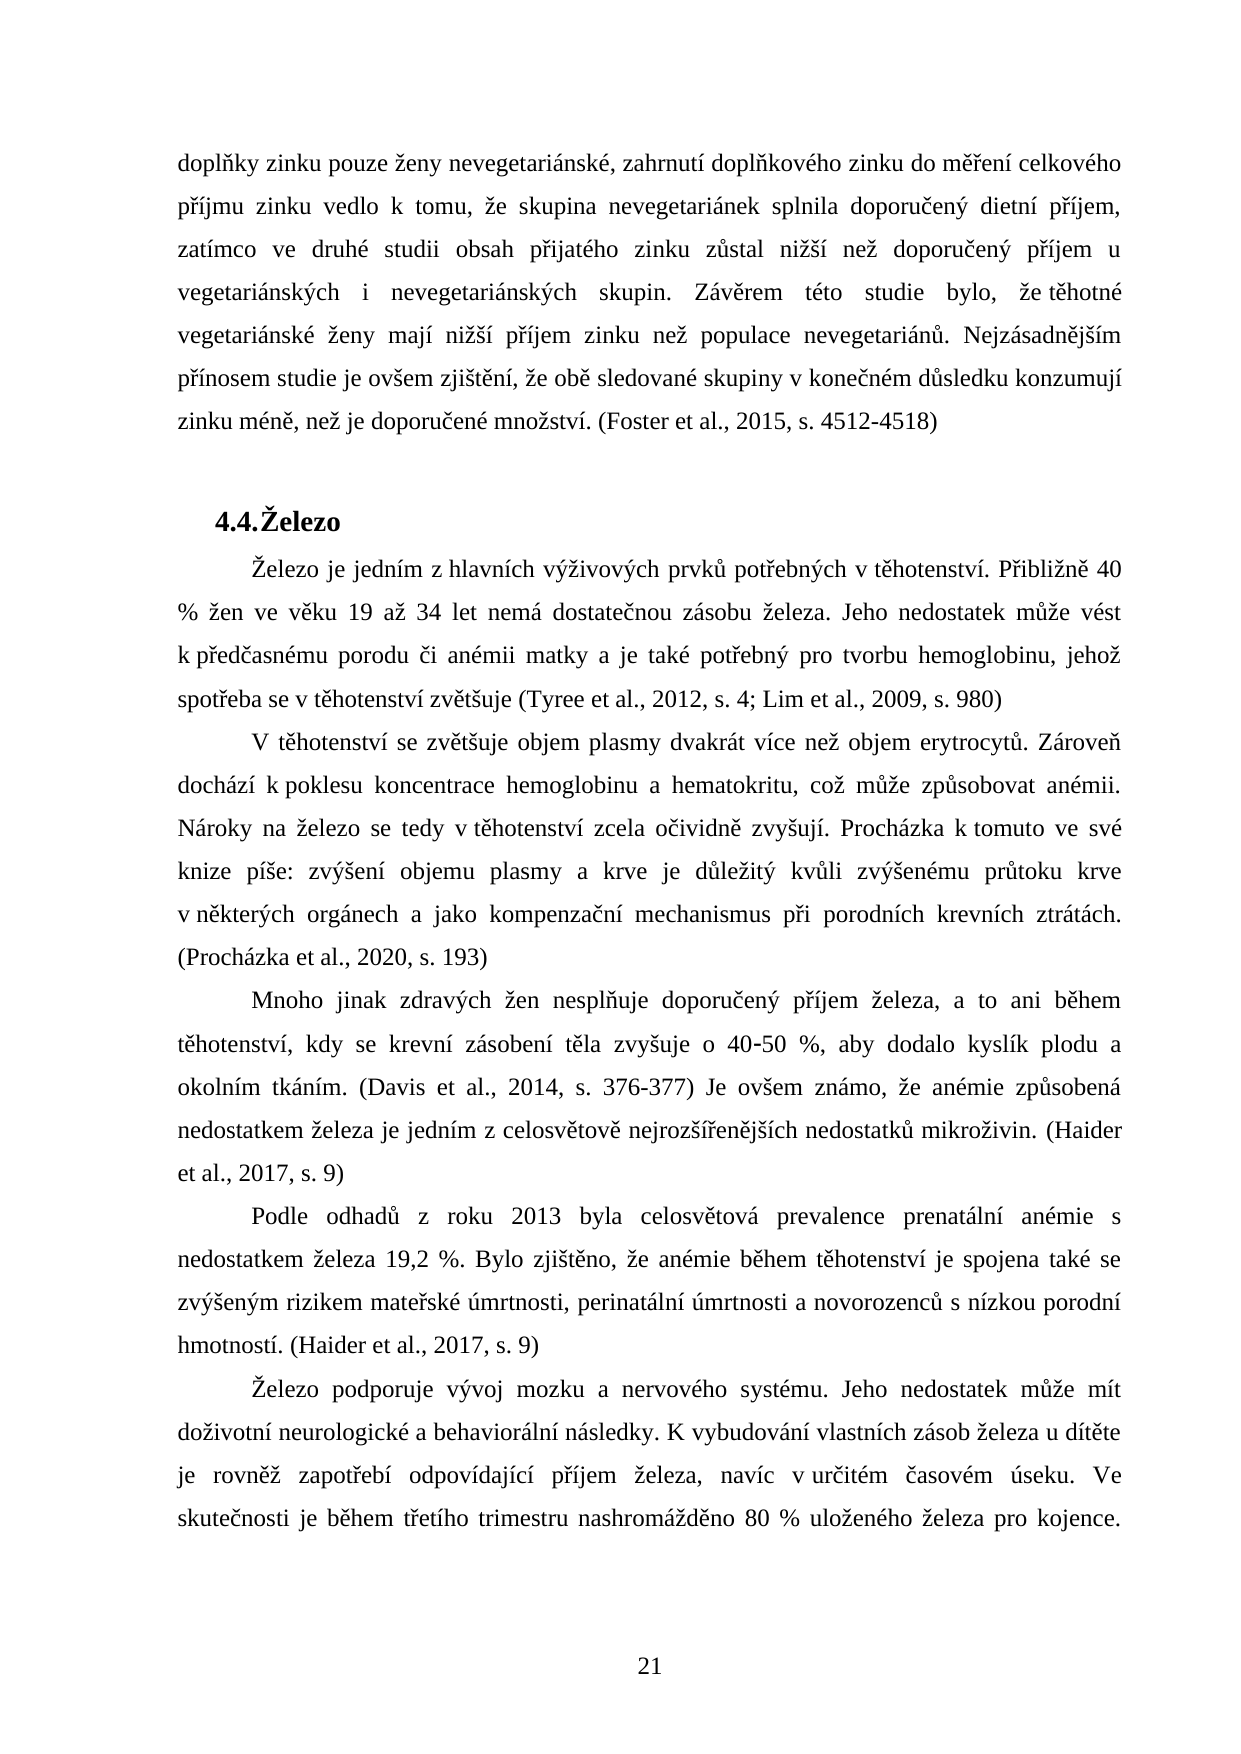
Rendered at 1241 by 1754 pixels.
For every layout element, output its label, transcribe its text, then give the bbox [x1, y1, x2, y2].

text Podle odhadů z roku 2013 byla celosvětová prevalence prenatální anémie s nedostatkem železa 19,2 %. Bylo zjištěno, že anémie během těhotenství je spojena také se zvýšeným rizikem mateřské úmrtnosti, perinatální úmrtnosti a novorozenců s nízkou porodní hmotností. (Haider et al., 2017, s. 9) [177, 1201, 1122, 1359]
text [177, 1374, 1122, 1532]
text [177, 148, 1122, 435]
text Železo je jedním z hlavních výživových prvků potřebných v těhotenství. Přibližně 40 % žen ve věku 19 až 34 let nemá dostatečnou zásobu železa. Jeho nedostatek může vést k předčasnému porodu či anémii matky a je také potřebný pro tvorbu hemoglobinu, jehož spotřeba se v těhotenství zvětšuje (Tyree et al., 2012, s. 4; Lim et al., 2009, s. 980) [177, 554, 1122, 712]
subtitle Železo [215, 504, 1122, 538]
text V těhotenství se zvětšuje objem plasmy dvakrát více než objem erytrocytů. Zároveň dochází k poklesu koncentrace hemoglobinu a hematokritu, což může způsobovat anémii. Nároky na železo se tedy v těhotenství zcela očividně zvyšují. Procházka k tomuto ve své knize píše: zvýšení objemu plasmy a krve je důležitý kvůli zvýšenému průtoku krve v některých orgánech a jako kompenzační mechanismus při porodních krevních ztrátách. (Procházka et al., 2020, s. 193) [177, 727, 1122, 971]
text Mnoho jinak zdravých žen nesplňuje doporučený příjem železa, a to ani během těhotenství, kdy se krevní zásobení těla zvyšuje o 4050 %, aby dodalo kyslík plodu a okolním tkáním. (Davis et al., 2014, s. 376-377) Je ovšem známo, že anémie způsobená nedostatkem železa je jedním z celosvětově nejrozšířenějších nedostatků mikroživin. (Haider et al., 2017, s. 9) [177, 986, 1122, 1187]
